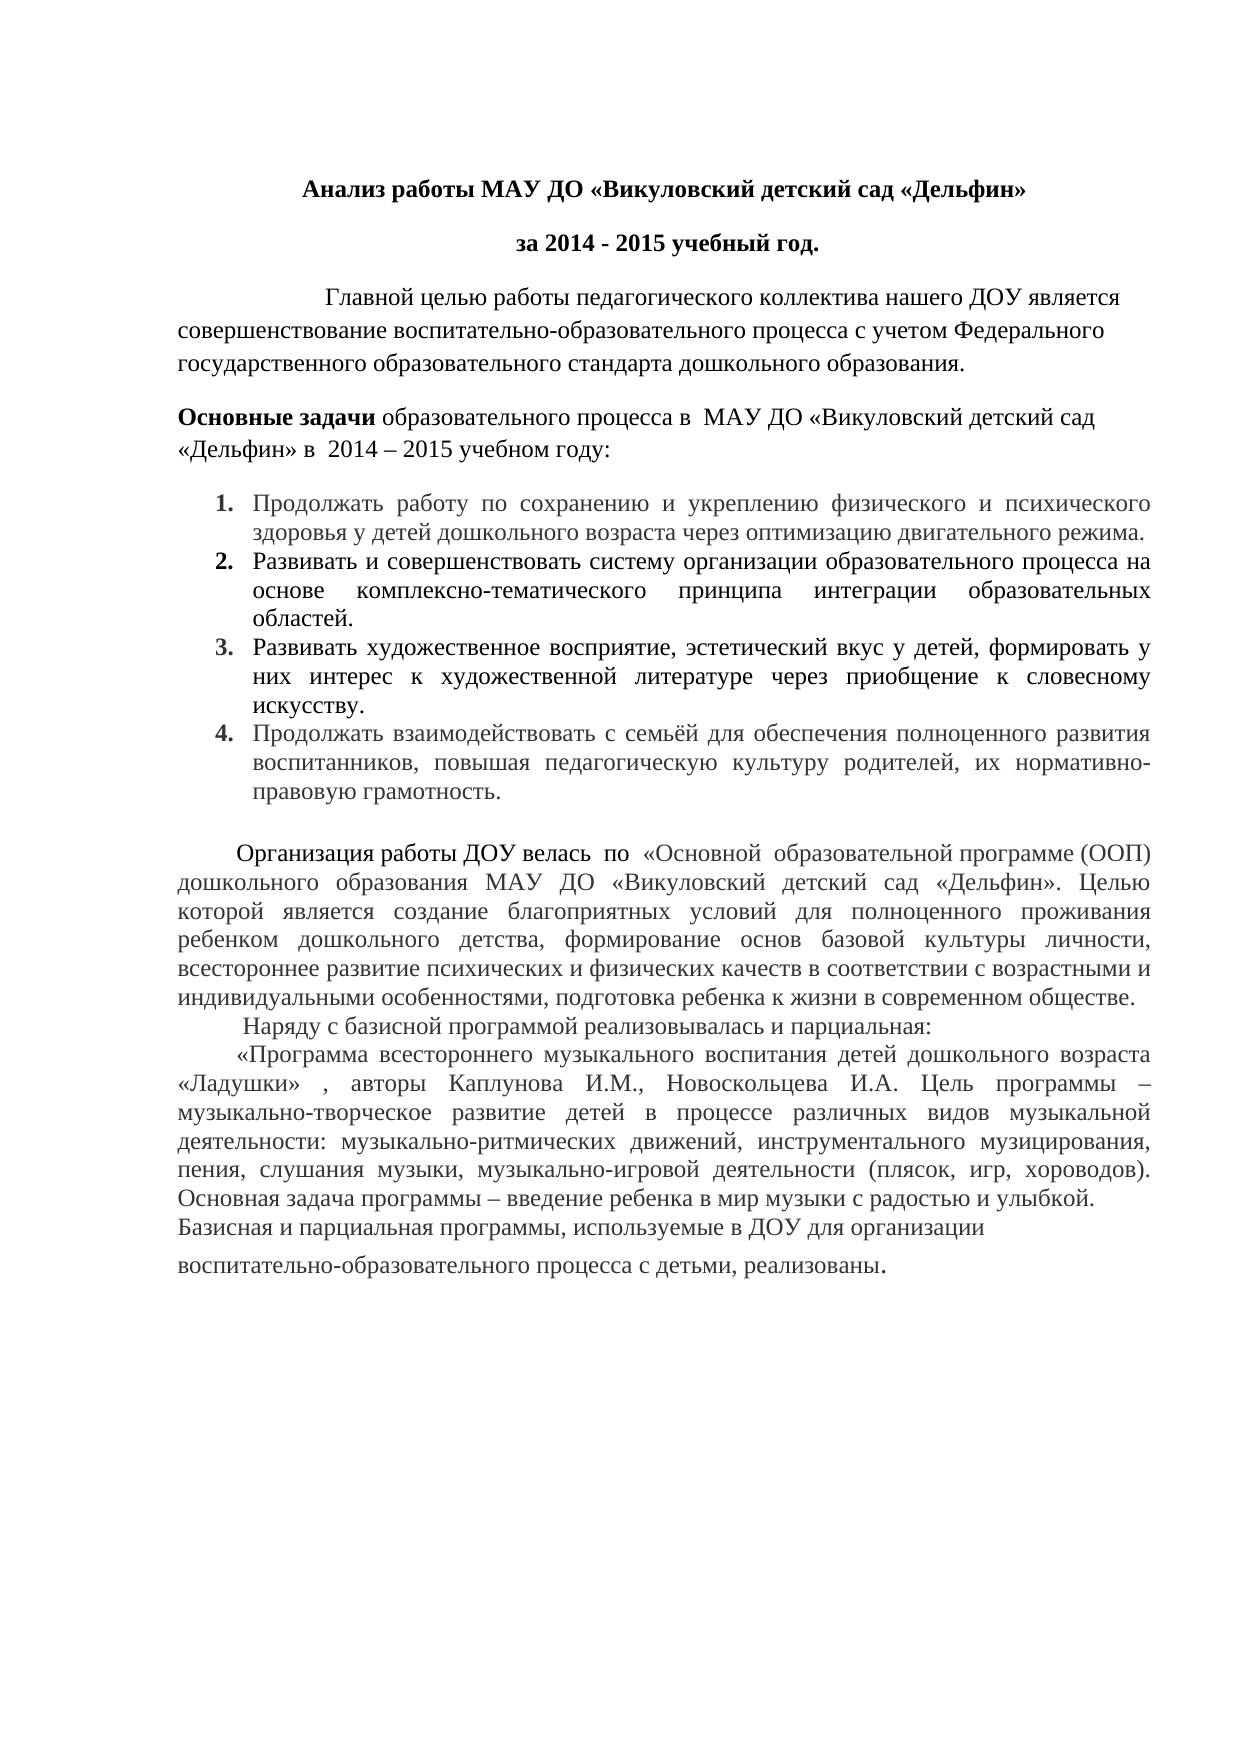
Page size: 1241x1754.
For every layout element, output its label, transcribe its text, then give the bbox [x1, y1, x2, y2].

text Наряду с базисной программой реализовывалась и парциальная: [177, 1011, 1152, 1039]
text за 2014 - 2015 учебный год. [177, 228, 1152, 257]
list Развивать художественное восприятие, эстетический вкус у детей, формировать у них интерес к художественной литературе через приобщение к словесному искусству. [215, 632, 1152, 718]
list Продолжать работу по сохранению и укреплению физического и психического здоровья у детей дошкольного возраста через оптимизацию двигательного режима. [215, 488, 1152, 546]
text Главной целью работы педагогического коллектива нашего ДОУ является совершенствование воспитательно-образовательного процесса с учетом Федерального государственного образовательного стандарта дошкольного образования. [177, 282, 1152, 376]
text Основные задачи образовательного процесса в МАУ ДО «Викуловский детский сад «Дельфин» в 2014 – 2015 учебном году: [177, 402, 1152, 463]
text Организация работы ДОУ велась по «Основной образовательной программе (ООП) дошкольного образования МАУ ДО «Викуловский детский сад «Дельфин». Целью которой является создание благоприятных условий для полноценного проживания ребенком дошкольного детства, формирование основ базовой культуры личности, всестороннее развитие психических и физических качеств в соответствии с возрастными и индивидуальными особенностями, подготовка ребенка к жизни в современном обществе. [177, 838, 1152, 1011]
text Анализ работы МАУ ДО «Викуловский детский сад «Дельфин» [177, 174, 1152, 203]
text Базисная и парциальная программы, используемые в ДОУ для организации воспитательно-образовательного процесса с детьми, реализованы. [177, 1212, 1152, 1279]
list Развивать и совершенствовать систему организации образовательного процесса на основе комплексно-тематического принципа интеграции образовательных областей. [215, 547, 1152, 632]
list Продолжать взаимодействовать с семьёй для обеспечения полноценного развития воспитанников, повышая педагогическую культуру родителей, их нормативно-правовую грамотность. [215, 718, 1152, 805]
text «Программа всестороннего музыкального воспитания детей дошкольного возраста «Ладушки» , авторы Каплунова И.М., Новоскольцева И.А. Цель программы – музыкально-творческое развитие детей в процессе различных видов музыкальной деятельности: музыкально-ритмических движений, инструментального музицирования, пения, слушания музыки, музыкально-игровой деятельности (плясок, игр, хороводов). Основная задача программы – введение ребенка в мир музыки с радостью и улыбкой. [177, 1039, 1152, 1212]
